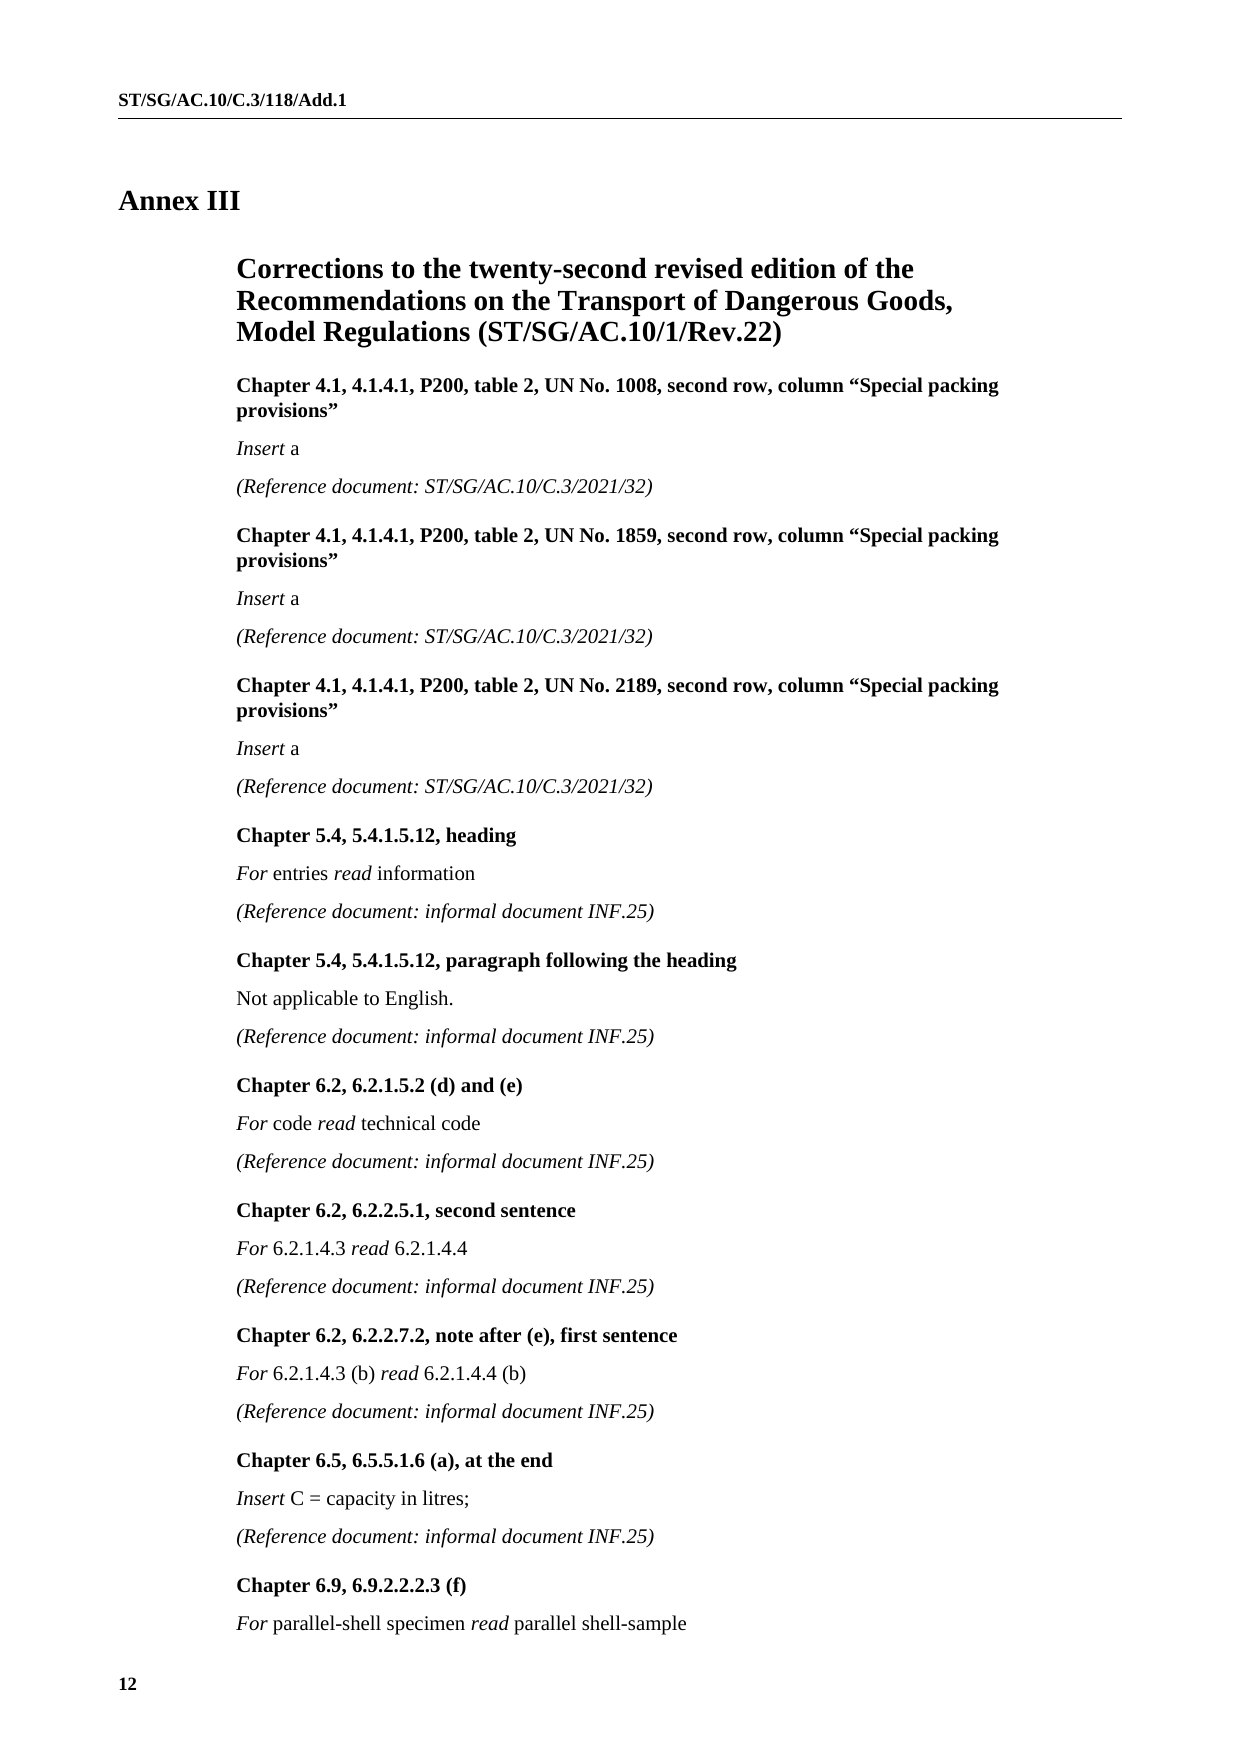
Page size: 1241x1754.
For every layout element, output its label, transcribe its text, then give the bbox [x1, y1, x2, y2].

text Chapter 5.4, 5.4.1.5.12, paragraph following the heading [118, 948, 1004, 973]
text Annex III [118, 185, 1004, 216]
text Chapter 4.1, 4.1.4.1, P200, table 2, UN No. 1859, second row, column “Special packing provisions” [118, 523, 1004, 573]
text (Reference document: informal document INF.25) [236, 1398, 1004, 1423]
text Not applicable to English. [236, 985, 1004, 1010]
text For 6.2.1.4.3 read 6.2.1.4.4 [236, 1235, 1004, 1260]
text Corrections to the twenty-second revised edition of the Recommendations on the Transport of Dangerous Goods, Model Regulations (ST/SG/AC.10/1/Rev.22) [118, 254, 1004, 348]
text Insert C = capacity in litres; [236, 1485, 1004, 1510]
text (Reference document: informal document INF.25) [236, 898, 1004, 923]
text (Reference document: informal document INF.25) [236, 1273, 1004, 1298]
text Chapter 6.2, 6.2.1.5.2 (d) and (e) [118, 1073, 1004, 1098]
text (Reference document: ST/SG/AC.10/C.3/2021/32) [236, 773, 1004, 798]
text Insert a [236, 435, 1004, 460]
text (Reference document: informal document INF.25) [236, 1148, 1004, 1173]
text Chapter 6.9, 6.9.2.2.2.3 (f) [118, 1573, 1004, 1598]
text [236, 1523, 1004, 1548]
text (Reference document: ST/SG/AC.10/C.3/2021/32) [236, 473, 1004, 498]
text Chapter 6.2, 6.2.2.5.1, second sentence [118, 1198, 1004, 1223]
text For 6.2.1.4.3 (b) read 6.2.1.4.4 (b) [236, 1360, 1004, 1385]
text Chapter 6.2, 6.2.2.7.2, note after (e), first sentence [118, 1323, 1004, 1348]
text For code read technical code [236, 1110, 1004, 1135]
text Chapter 4.1, 4.1.4.1, P200, table 2, UN No. 1008, second row, column “Special packing provisions” [118, 373, 1004, 423]
text For parallel-shell specimen read parallel shell-sample [236, 1610, 1004, 1635]
text Chapter 5.4, 5.4.1.5.12, heading [118, 823, 1004, 848]
text For entries read information [236, 860, 1004, 885]
text (Reference document: informal document INF.25) [236, 1023, 1004, 1048]
text (Reference document: ST/SG/AC.10/C.3/2021/32) [236, 623, 1004, 648]
text Insert a [236, 735, 1004, 760]
text Insert a [236, 585, 1004, 610]
text Chapter 6.5, 6.5.5.1.6 (a), at the end [118, 1448, 1004, 1473]
text Chapter 4.1, 4.1.4.1, P200, table 2, UN No. 2189, second row, column “Special packing provisions” [118, 673, 1004, 723]
